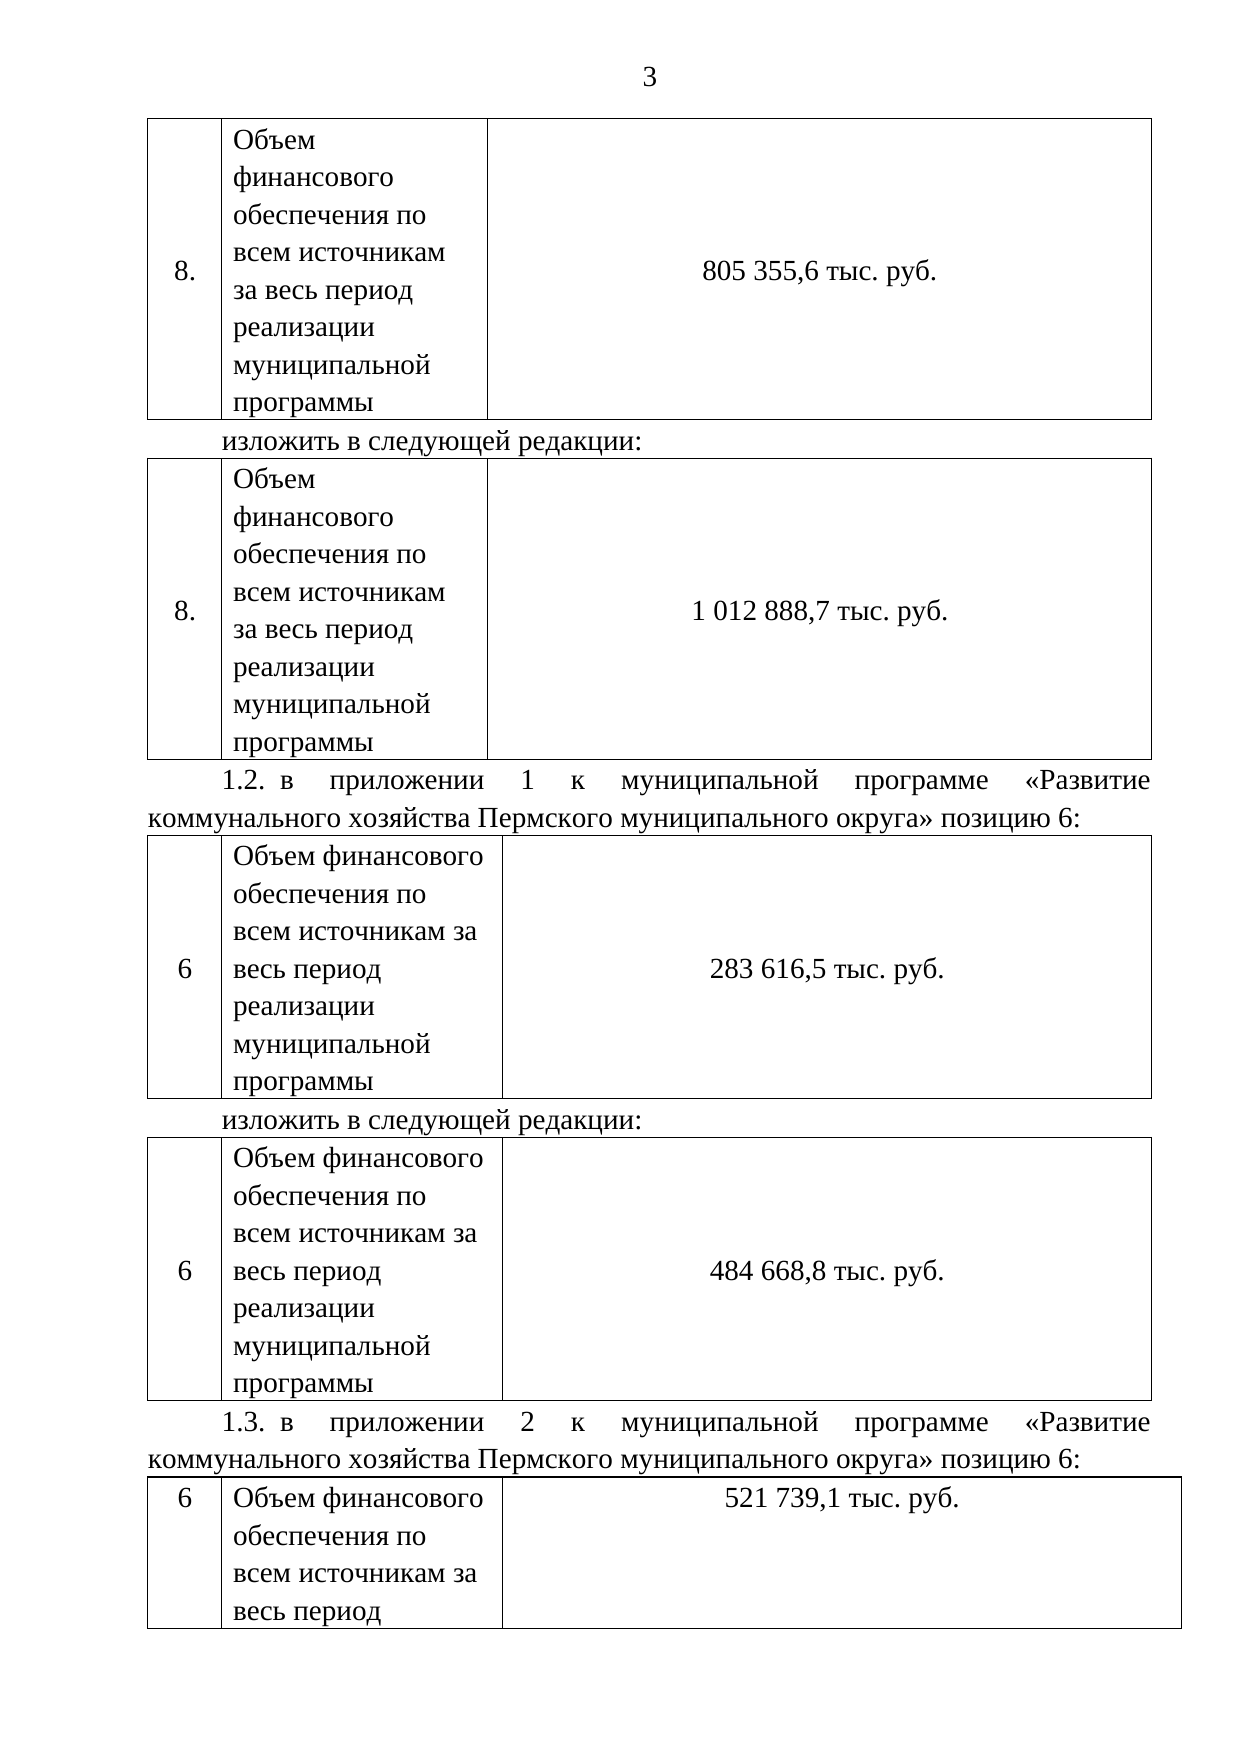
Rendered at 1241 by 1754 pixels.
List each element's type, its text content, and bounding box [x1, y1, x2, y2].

table_header 6 [148, 1478, 221, 1627]
table_header 484 668,8 тыс. руб. [503, 1138, 1151, 1400]
table_header 8. [148, 119, 221, 419]
table_header 521 739,1 тыс. руб. [503, 1478, 1181, 1627]
text 1.3. в приложении 2 к муниципальной программе «Развитие коммунального хозяйства Пермского муниципального округа» позицию 6: [148, 1401, 1152, 1476]
table_header 6 [148, 836, 221, 1098]
table_header 283 616,5 тыс. руб. [503, 836, 1151, 1098]
text 1.2. в приложении 1 к муниципальной программе «Развитие коммунального хозяйства Пермского муниципального округа» позицию 6: [148, 760, 1152, 835]
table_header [222, 1478, 502, 1627]
table_header Объем финансового обеспечения по всем источникам за весь период реализации муниципальной программы [222, 836, 502, 1098]
table_header 805 355,6 тыс. руб. [488, 119, 1151, 419]
table_header 1 012 888,7 тыс. руб. [488, 459, 1151, 759]
text изложить в следующей редакции: [148, 1099, 1152, 1137]
table_header Объем финансового обеспечения по всем источникам за весь период реализации муниципальной программы [222, 119, 487, 419]
table_header Объем финансового обеспечения по всем источникам за весь период реализации муниципальной программы [222, 459, 487, 759]
table_header 6 [148, 1138, 221, 1400]
text изложить в следующей редакции: [148, 420, 1152, 458]
table_header 8. [148, 459, 221, 759]
table_header Объем финансового обеспечения по всем источникам за весь период реализации муниципальной программы [222, 1138, 502, 1400]
